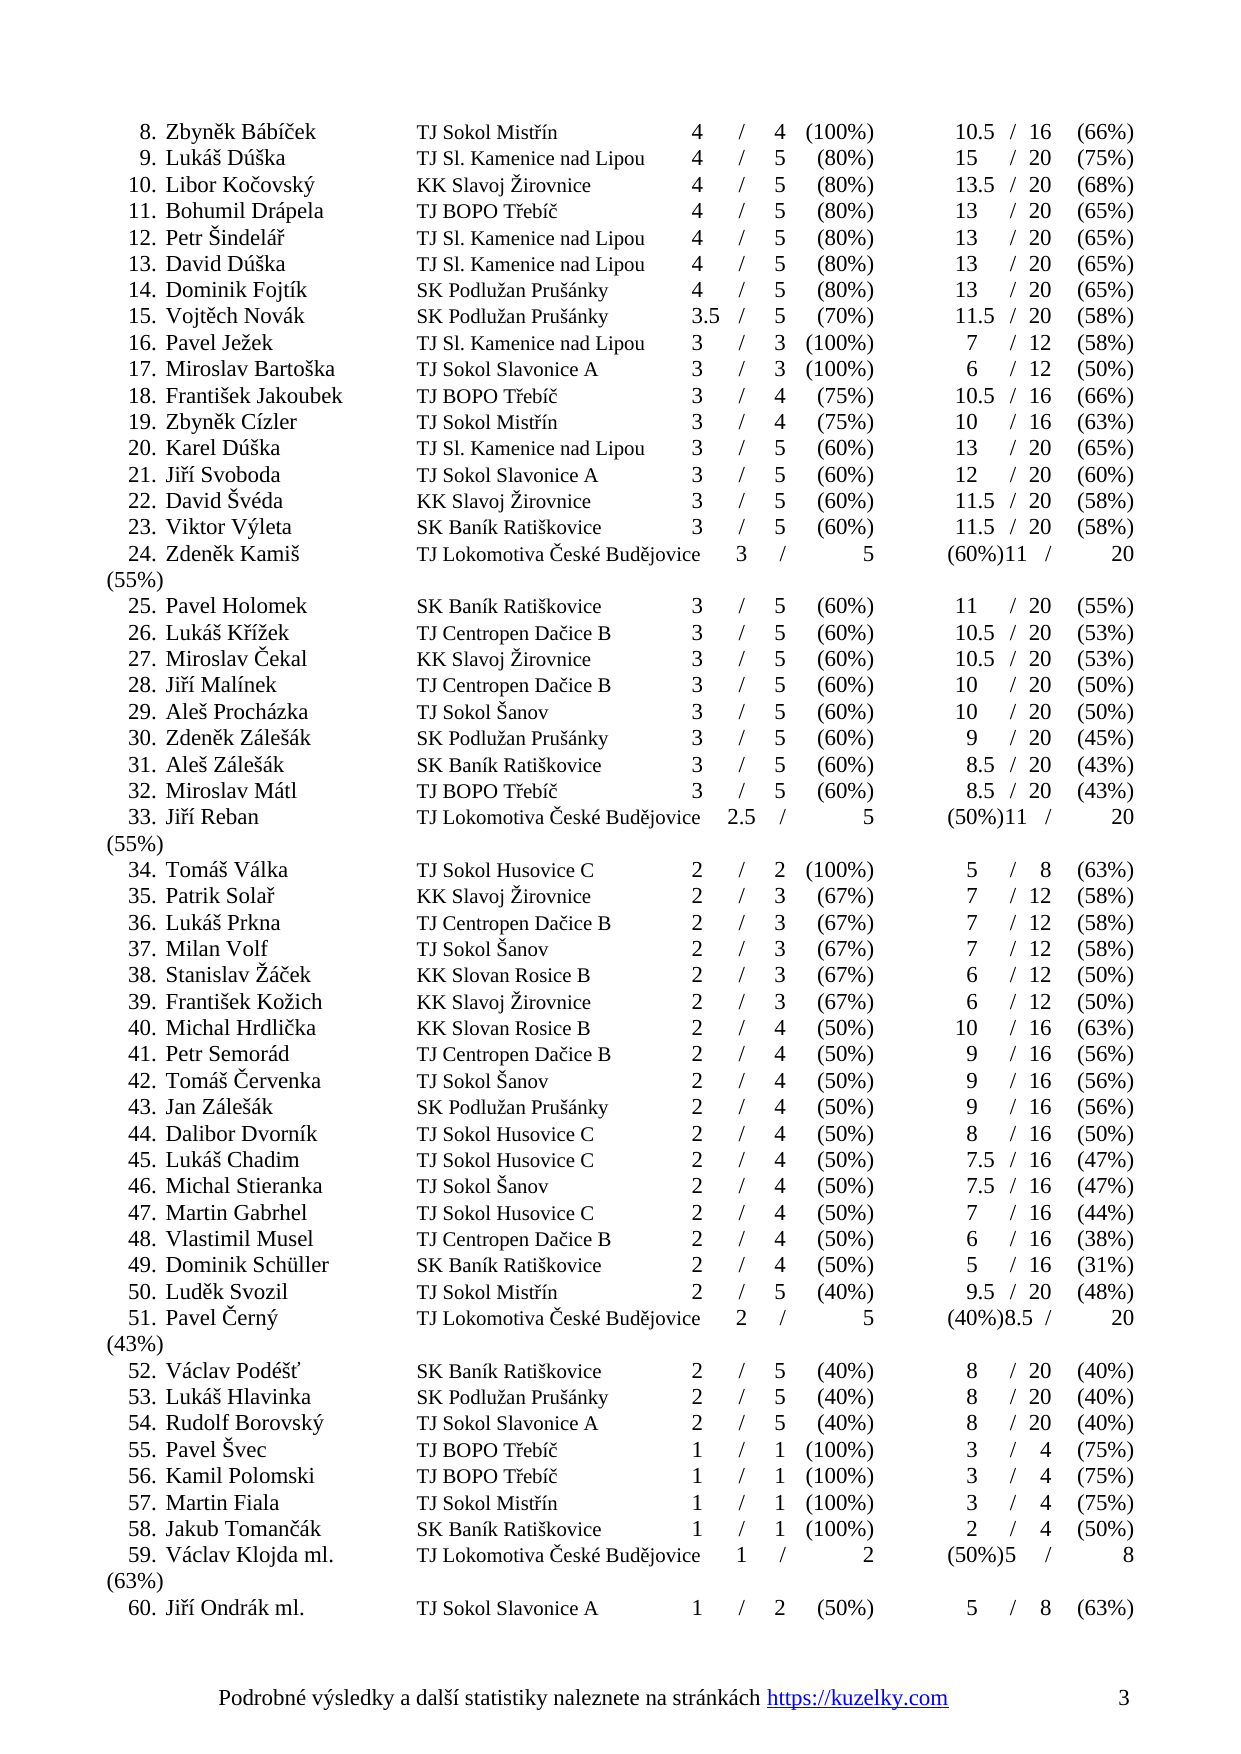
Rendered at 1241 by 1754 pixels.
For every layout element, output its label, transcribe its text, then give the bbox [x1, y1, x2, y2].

text 19. Zbyněk Cízler TJ Sokol Mistřín 3 / 4 (75%) 10 / 16 (63%) [106, 408, 1134, 434]
text 38. Stanislav Žáček KK Slovan Rosice B 2 / 3 (67%) 6 / 12 (50%) [106, 961, 1134, 988]
text 53. Lukáš Hlavinka SK Podlužan Prušánky 2 / 5 (40%) 8 / 20 (40%) [106, 1383, 1134, 1409]
text 29. Aleš Procházka TJ Sokol Šanov 3 / 5 (60%) 10 / 20 (50%) [106, 698, 1134, 724]
text 31. Aleš Zálešák SK Baník Ratiškovice 3 / 5 (60%) 8.5 / 20 (43%) [106, 751, 1134, 777]
text 40. Michal Hrdlička KK Slovan Rosice B 2 / 4 (50%) 10 / 16 (63%) [106, 1014, 1134, 1041]
text 18. František Jakoubek TJ BOPO Třebíč 3 / 4 (75%) 10.5 / 16 (66%) [106, 382, 1134, 408]
text 33. Jiří Reban TJ Lokomotiva České Budějovice 2.5 / 5 (50%) 11 / 20 (55%) [106, 803, 1134, 856]
text 25. Pavel Holomek SK Baník Ratiškovice 3 / 5 (60%) 11 / 20 (55%) [106, 592, 1134, 619]
text 22. David Švéda KK Slavoj Žirovnice 3 / 5 (60%) 11.5 / 20 (58%) [106, 487, 1134, 513]
text 60. Jiří Ondrák ml. TJ Sokol Slavonice A 1 / 2 (50%) 5 / 8 (63%) [106, 1594, 1134, 1620]
text 16. Pavel Ježek TJ Sl. Kamenice nad Lipou 3 / 3 (100%) 7 / 12 (58%) [106, 329, 1134, 355]
text 39. František Kožich KK Slavoj Žirovnice 2 / 3 (67%) 6 / 12 (50%) [106, 988, 1134, 1014]
text 52. Václav Podéšť SK Baník Ratiškovice 2 / 5 (40%) 8 / 20 (40%) [106, 1357, 1134, 1383]
text 37. Milan Volf TJ Sokol Šanov 2 / 3 (67%) 7 / 12 (58%) [106, 935, 1134, 961]
text 45. Lukáš Chadim TJ Sokol Husovice C 2 / 4 (50%) 7.5 / 16 (47%) [106, 1146, 1134, 1172]
text 15. Vojtěch Novák SK Podlužan Prušánky 3.5 / 5 (70%) 11.5 / 20 (58%) [106, 303, 1134, 329]
text 34. Tomáš Válka TJ Sokol Husovice C 2 / 2 (100%) 5 / 8 (63%) [106, 856, 1134, 882]
text 14. Dominik Fojtík SK Podlužan Prušánky 4 / 5 (80%) 13 / 20 (65%) [106, 276, 1134, 303]
text 55. Pavel Švec TJ BOPO Třebíč 1 / 1 (100%) 3 / 4 (75%) [106, 1436, 1134, 1462]
text 11. Bohumil Drápela TJ BOPO Třebíč 4 / 5 (80%) 13 / 20 (65%) [106, 197, 1134, 223]
text 10. Libor Kočovský KK Slavoj Žirovnice 4 / 5 (80%) 13.5 / 20 (68%) [106, 171, 1134, 197]
text 23. Viktor Výleta SK Baník Ratiškovice 3 / 5 (60%) 11.5 / 20 (58%) [106, 513, 1134, 540]
text 20. Karel Dúška TJ Sl. Kamenice nad Lipou 3 / 5 (60%) 13 / 20 (65%) [106, 434, 1134, 461]
text 59. Václav Klojda ml. TJ Lokomotiva České Budějovice 1 / 2 (50%) 5 / 8 (63%) [106, 1541, 1134, 1594]
text 13. David Dúška TJ Sl. Kamenice nad Lipou 4 / 5 (80%) 13 / 20 (65%) [106, 250, 1134, 276]
text 41. Petr Semorád TJ Centropen Dačice B 2 / 4 (50%) 9 / 16 (56%) [106, 1041, 1134, 1067]
text 56. Kamil Polomski TJ BOPO Třebíč 1 / 1 (100%) 3 / 4 (75%) [106, 1462, 1134, 1488]
text 46. Michal Stieranka TJ Sokol Šanov 2 / 4 (50%) 7.5 / 16 (47%) [106, 1172, 1134, 1199]
text 24. Zdeněk Kamiš TJ Lokomotiva České Budějovice 3 / 5 (60%) 11 / 20 (55%) [106, 540, 1134, 592]
text 57. Martin Fiala TJ Sokol Mistřín 1 / 1 (100%) 3 / 4 (75%) [106, 1488, 1134, 1515]
text 50. Luděk Svozil TJ Sokol Mistřín 2 / 5 (40%) 9.5 / 20 (48%) [106, 1278, 1134, 1304]
text 28. Jiří Malínek TJ Centropen Dačice B 3 / 5 (60%) 10 / 20 (50%) [106, 672, 1134, 698]
text 51. Pavel Černý TJ Lokomotiva České Budějovice 2 / 5 (40%) 8.5 / 20 (43%) [106, 1304, 1134, 1357]
text 32. Miroslav Mátl TJ BOPO Třebíč 3 / 5 (60%) 8.5 / 20 (43%) [106, 777, 1134, 803]
text 36. Lukáš Prkna TJ Centropen Dačice B 2 / 3 (67%) 7 / 12 (58%) [106, 909, 1134, 935]
text 30. Zdeněk Zálešák SK Podlužan Prušánky 3 / 5 (60%) 9 / 20 (45%) [106, 724, 1134, 751]
text 58. Jakub Tomančák SK Baník Ratiškovice 1 / 1 (100%) 2 / 4 (50%) [106, 1515, 1134, 1541]
text 21. Jiří Svoboda TJ Sokol Slavonice A 3 / 5 (60%) 12 / 20 (60%) [106, 461, 1134, 487]
text 49. Dominik Schüller SK Baník Ratiškovice 2 / 4 (50%) 5 / 16 (31%) [106, 1251, 1134, 1278]
text 43. Jan Zálešák SK Podlužan Prušánky 2 / 4 (50%) 9 / 16 (56%) [106, 1093, 1134, 1119]
text 54. Rudolf Borovský TJ Sokol Slavonice A 2 / 5 (40%) 8 / 20 (40%) [106, 1409, 1134, 1436]
text 44. Dalibor Dvorník TJ Sokol Husovice C 2 / 4 (50%) 8 / 16 (50%) [106, 1119, 1134, 1146]
text 47. Martin Gabrhel TJ Sokol Husovice C 2 / 4 (50%) 7 / 16 (44%) [106, 1199, 1134, 1225]
text 48. Vlastimil Musel TJ Centropen Dačice B 2 / 4 (50%) 6 / 16 (38%) [106, 1225, 1134, 1251]
text 9. Lukáš Dúška TJ Sl. Kamenice nad Lipou 4 / 5 (80%) 15 / 20 (75%) [106, 144, 1134, 171]
text 35. Patrik Solař KK Slavoj Žirovnice 2 / 3 (67%) 7 / 12 (58%) [106, 882, 1134, 909]
text 8. Zbyněk Bábíček TJ Sokol Mistřín 4 / 4 (100%) 10.5 / 16 (66%) [106, 118, 1134, 144]
text 12. Petr Šindelář TJ Sl. Kamenice nad Lipou 4 / 5 (80%) 13 / 20 (65%) [106, 223, 1134, 250]
text 17. Miroslav Bartoška TJ Sokol Slavonice A 3 / 3 (100%) 6 / 12 (50%) [106, 355, 1134, 382]
text 42. Tomáš Červenka TJ Sokol Šanov 2 / 4 (50%) 9 / 16 (56%) [106, 1067, 1134, 1093]
text 27. Miroslav Čekal KK Slavoj Žirovnice 3 / 5 (60%) 10.5 / 20 (53%) [106, 645, 1134, 672]
text 26. Lukáš Křížek TJ Centropen Dačice B 3 / 5 (60%) 10.5 / 20 (53%) [106, 619, 1134, 645]
